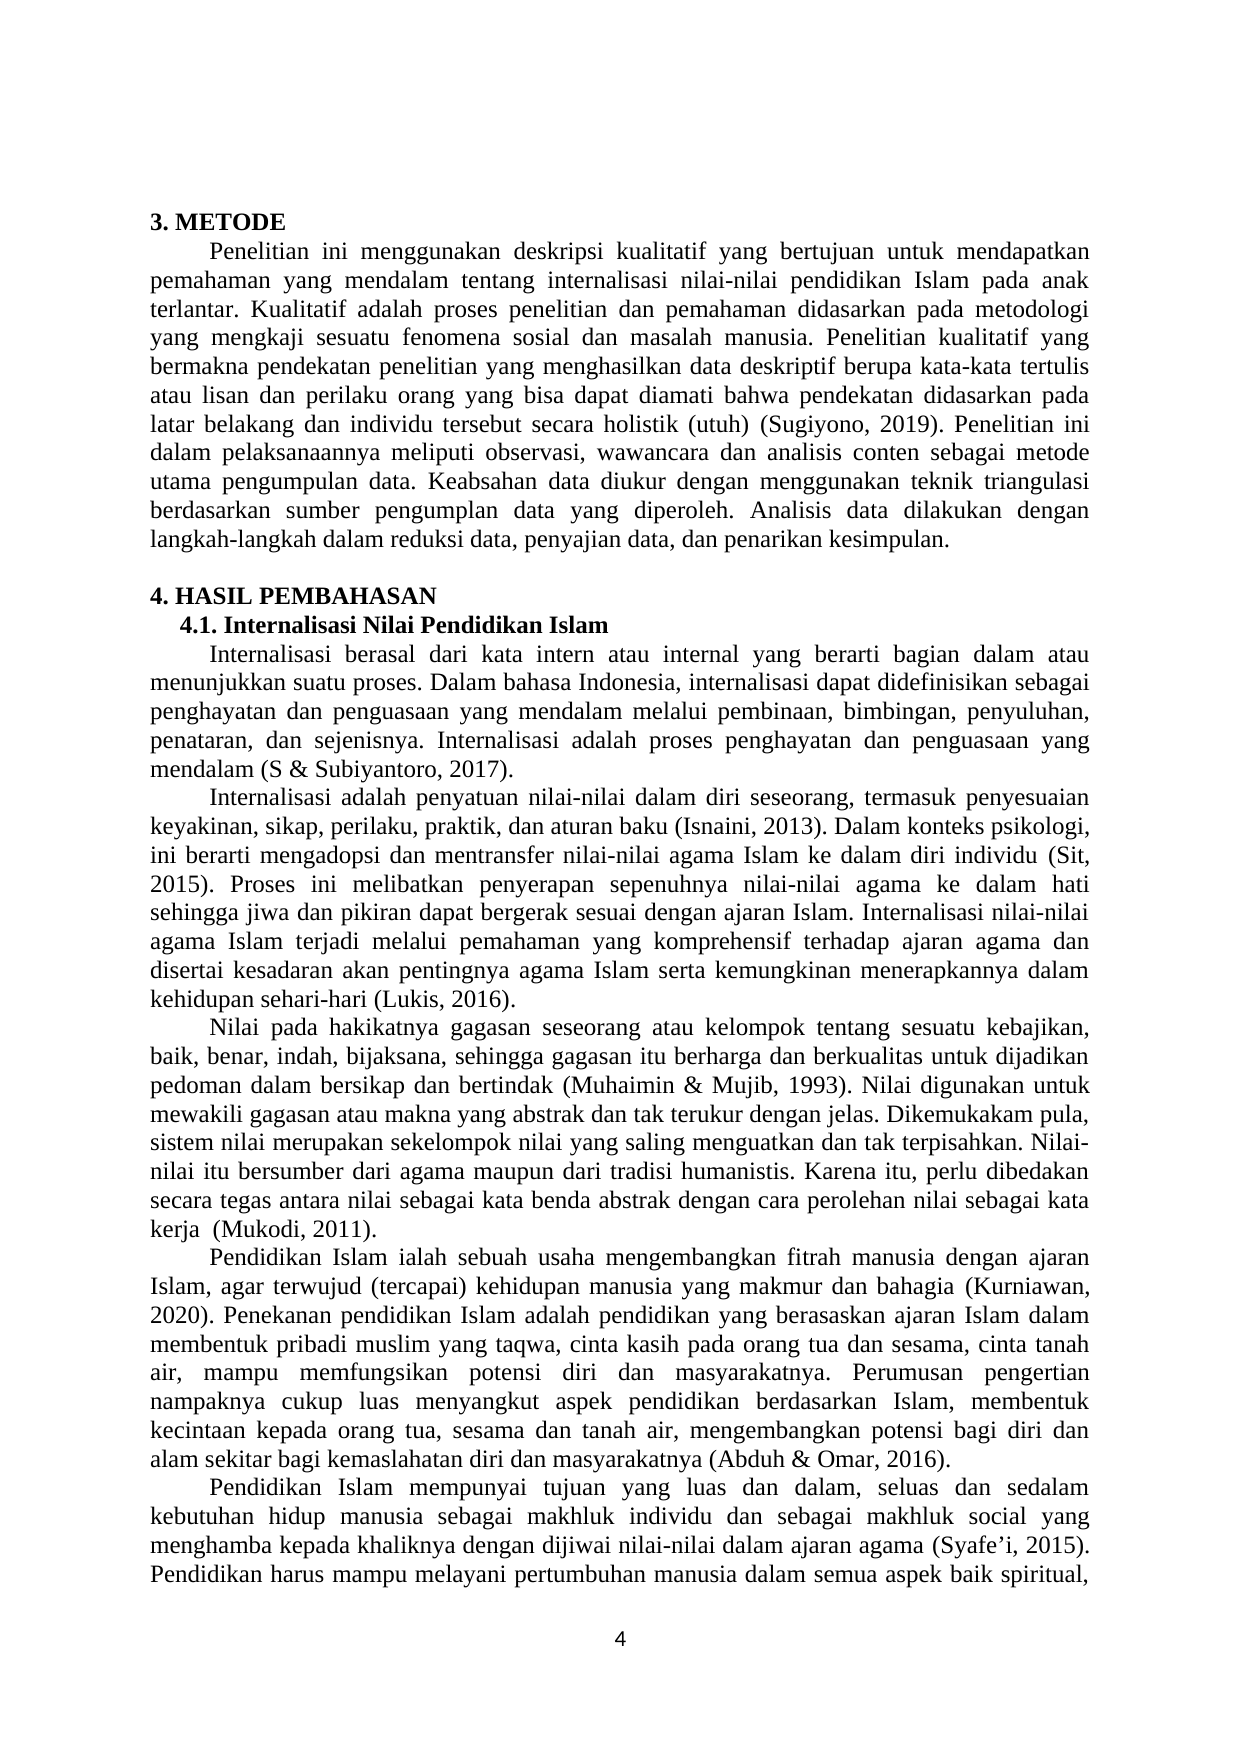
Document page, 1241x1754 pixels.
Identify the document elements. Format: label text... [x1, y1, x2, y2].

text 4. HASIL PEMBAHASAN [150, 581, 1090, 610]
text 4.1. Internalisasi Nilai Pendidikan Islam [179, 610, 1090, 639]
text Internalisasi berasal dari kata intern atau internal yang berarti bagian dalam atau menunjukkan suatu proses. Dalam bahasa Indonesia, internalisasi dapat didefinisikan sebagai penghayatan dan penguasaan yang mendalam melalui pembinaan, bimbingan, penyuluhan, penataran, dan sejenisnya. Internalisasi adalah proses penghayatan dan penguasaan yang mendalam (S & Subiyantoro, 2017). [150, 639, 1090, 782]
text 3. METODE [150, 207, 1090, 236]
text Nilai pada hakikatnya gagasan seseorang atau kelompok tentang sesuatu kebajikan, baik, benar, indah, bijaksana, sehingga gagasan itu berharga dan berkualitas untuk dijadikan pedoman dalam bersikap dan bertindak (Muhaimin & Mujib, 1993). Nilai digunakan untuk mewakili gagasan atau makna yang abstrak dan tak terukur dengan jelas. Dikemukakam pula, sistem nilai merupakan sekelompok nilai yang saling menguatkan dan tak terpisahkan. Nilai-nilai itu bersumber dari agama maupun dari tradisi humanistis. Karena itu, perlu dibedakan secara tegas antara nilai sebagai kata benda abstrak dengan cara perolehan nilai sebagai kata kerja (Mukodi, 2011). [150, 1012, 1090, 1242]
text Penelitian ini menggunakan deskripsi kualitatif yang bertujuan untuk mendapatkan pemahaman yang mendalam tentang internalisasi nilai-nilai pendidikan Islam pada anak terlantar. Kualitatif adalah proses penelitian dan pemahaman didasarkan pada metodologi yang mengkaji sesuatu fenomena sosial dan masalah manusia. Penelitian kualitatif yang bermakna pendekatan penelitian yang menghasilkan data deskriptif berupa kata-kata tertulis atau lisan dan perilaku orang yang bisa dapat diamati bahwa pendekatan didasarkan pada latar belakang dan individu tersebut secara holistik (utuh) (Sugiyono, 2019). Penelitian ini dalam pelaksanaannya meliputi observasi, wawancara dan analisis conten sebagai metode utama pengumpulan data. Keabsahan data diukur dengan menggunakan teknik triangulasi berdasarkan sumber pengumplan data yang diperoleh. Analisis data dilakukan dengan langkah-langkah dalam reduksi data, penyajian data, dan penarikan kesimpulan. [150, 236, 1090, 552]
text Internalisasi adalah penyatuan nilai-nilai dalam diri seseorang, termasuk penyesuaian keyakinan, sikap, perilaku, praktik, dan aturan baku (Isnaini, 2013). Dalam konteks psikologi, ini berarti mengadopsi dan mentransfer nilai-nilai agama Islam ke dalam diri individu (Sit, 2015). Proses ini melibatkan penyerapan sepenuhnya nilai-nilai agama ke dalam hati sehingga jiwa dan pikiran dapat bergerak sesuai dengan ajaran Islam. Internalisasi nilai-nilai agama Islam terjadi melalui pemahaman yang komprehensif terhadap ajaran agama dan disertai kesadaran akan pentingnya agama Islam serta kemungkinan menerapkannya dalam kehidupan sehari-hari (Lukis, 2016). [150, 782, 1090, 1012]
text Pendidikan Islam ialah sebuah usaha mengembangkan fitrah manusia dengan ajaran Islam, agar terwujud (tercapai) kehidupan manusia yang makmur dan bahagia (Kurniawan, 2020). Penekanan pendidikan Islam adalah pendidikan yang berasaskan ajaran Islam dalam membentuk pribadi muslim yang taqwa, cinta kasih pada orang tua dan sesama, cinta tanah air, mampu memfungsikan potensi diri dan masyarakatnya. Perumusan pengertian nampaknya cukup luas menyangkut aspek pendidikan berdasarkan Islam, membentuk kecintaan kepada orang tua, sesama dan tanah air, mengembangkan potensi bagi diri dan alam sekitar bagi kemaslahatan diri dan masyarakatnya (Abduh & Omar, 2016). [150, 1242, 1090, 1472]
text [150, 1472, 1090, 1587]
